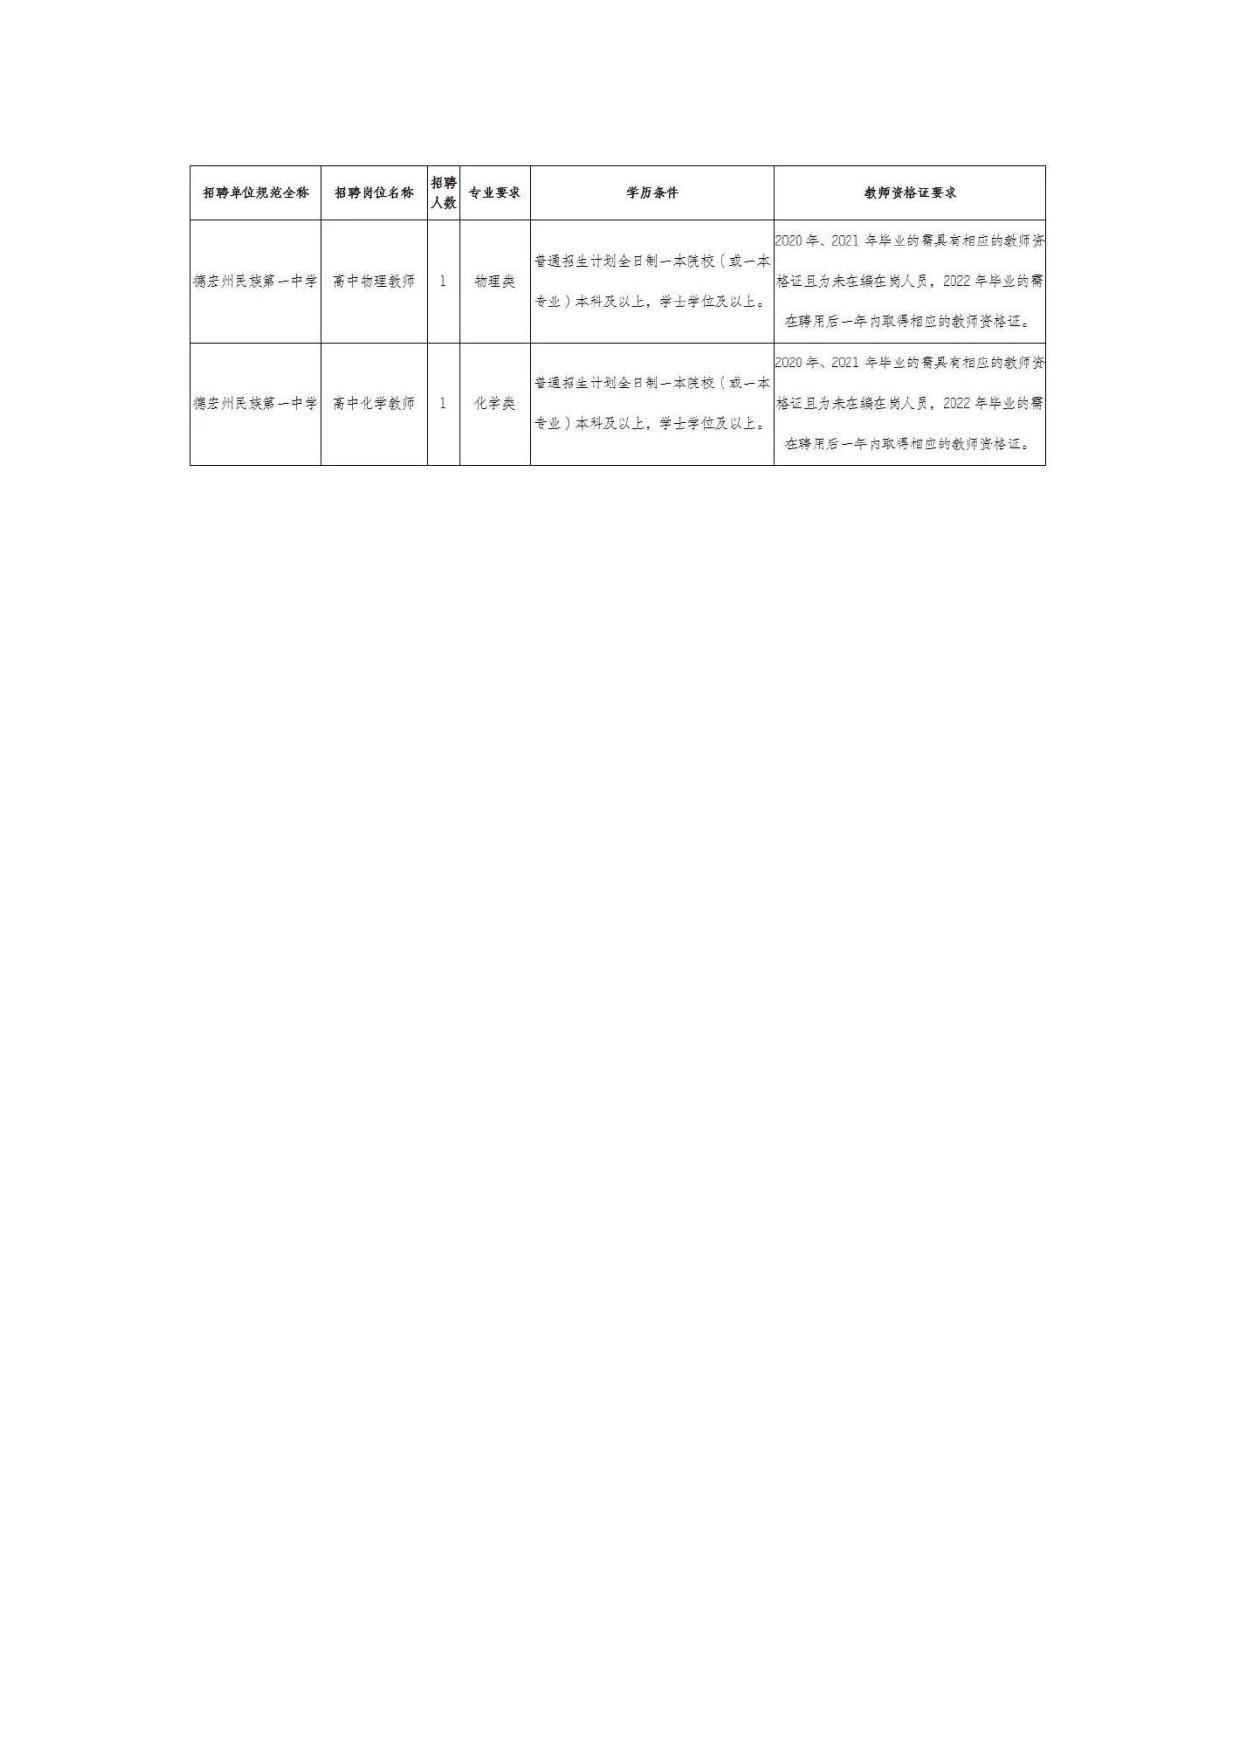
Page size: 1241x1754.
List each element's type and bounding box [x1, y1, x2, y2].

picture [187, 162, 1053, 471]
